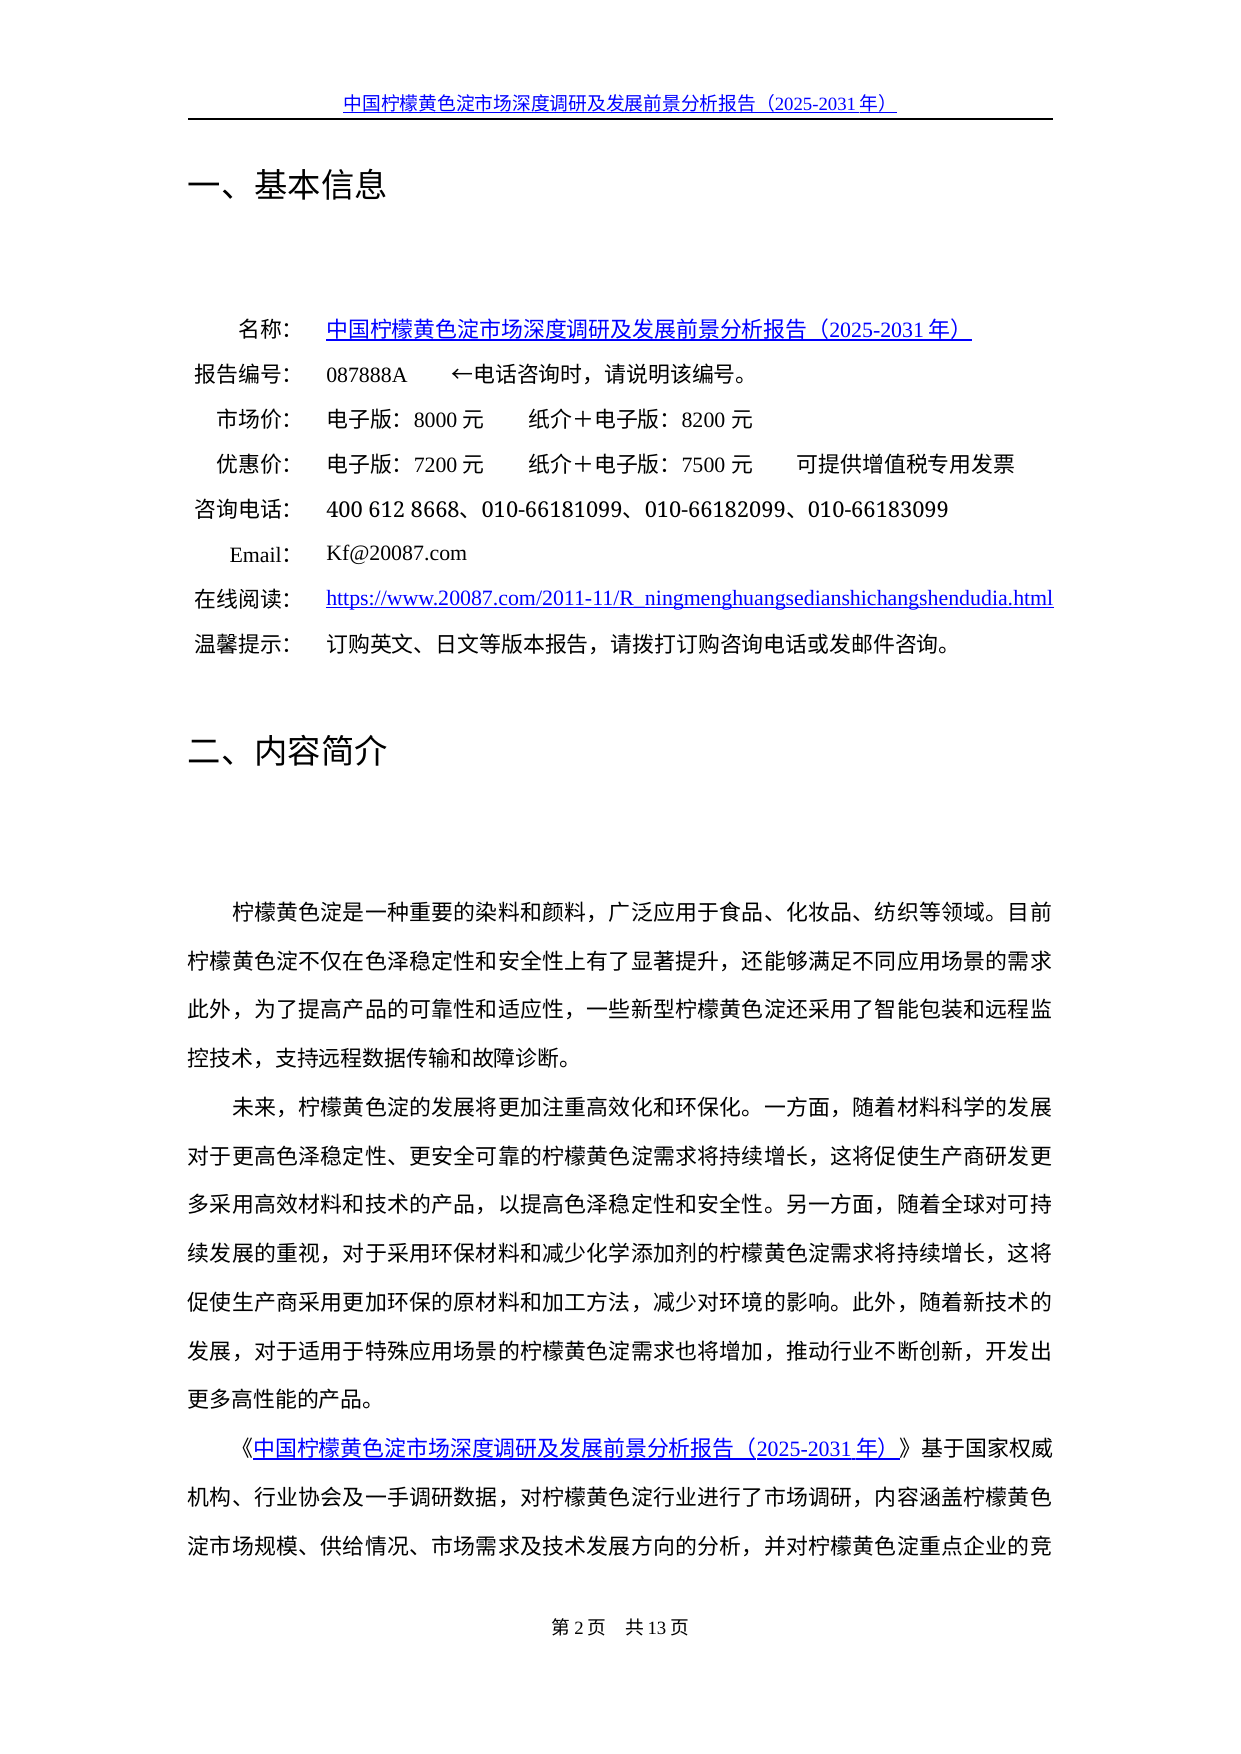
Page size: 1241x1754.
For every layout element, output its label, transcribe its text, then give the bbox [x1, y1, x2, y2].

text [187, 894, 1053, 1561]
table_cell 订购英文、日文等版本报告，请拨打订购咨询电话或发邮件咨询。 [315, 627, 1073, 672]
title 二、内容简介 [187, 717, 1053, 782]
table_header 名称： [167, 312, 315, 357]
table_cell 市场价： [167, 402, 315, 447]
table_header 中国柠檬黄色淀市场深度调研及发展前景分析报告（2025-2031年） [315, 312, 1073, 357]
title 一、基本信息 [187, 150, 1053, 215]
table_cell 电子版：7200 元 纸介＋电子版：7500 元 可提供增值税专用发票 [315, 447, 1073, 492]
table_cell 报告编号： [167, 357, 315, 402]
table_cell 温馨提示： [167, 627, 315, 672]
table_cell 400 612 8668、010-66181099、010-66182099、010-66183099 [315, 492, 1073, 537]
table_cell 在线阅读： [167, 582, 315, 627]
table_cell 咨询电话： [167, 492, 315, 537]
table_cell 087888A ←电话咨询时，请说明该编号。 [315, 357, 1073, 402]
table_cell Kf@20087.com [315, 537, 1073, 582]
table_cell 电子版：8000 元 纸介＋电子版：8200 元 [315, 402, 1073, 447]
table_cell 优惠价： [167, 447, 315, 492]
table_cell Email： [167, 537, 315, 582]
table_cell [315, 582, 1073, 627]
